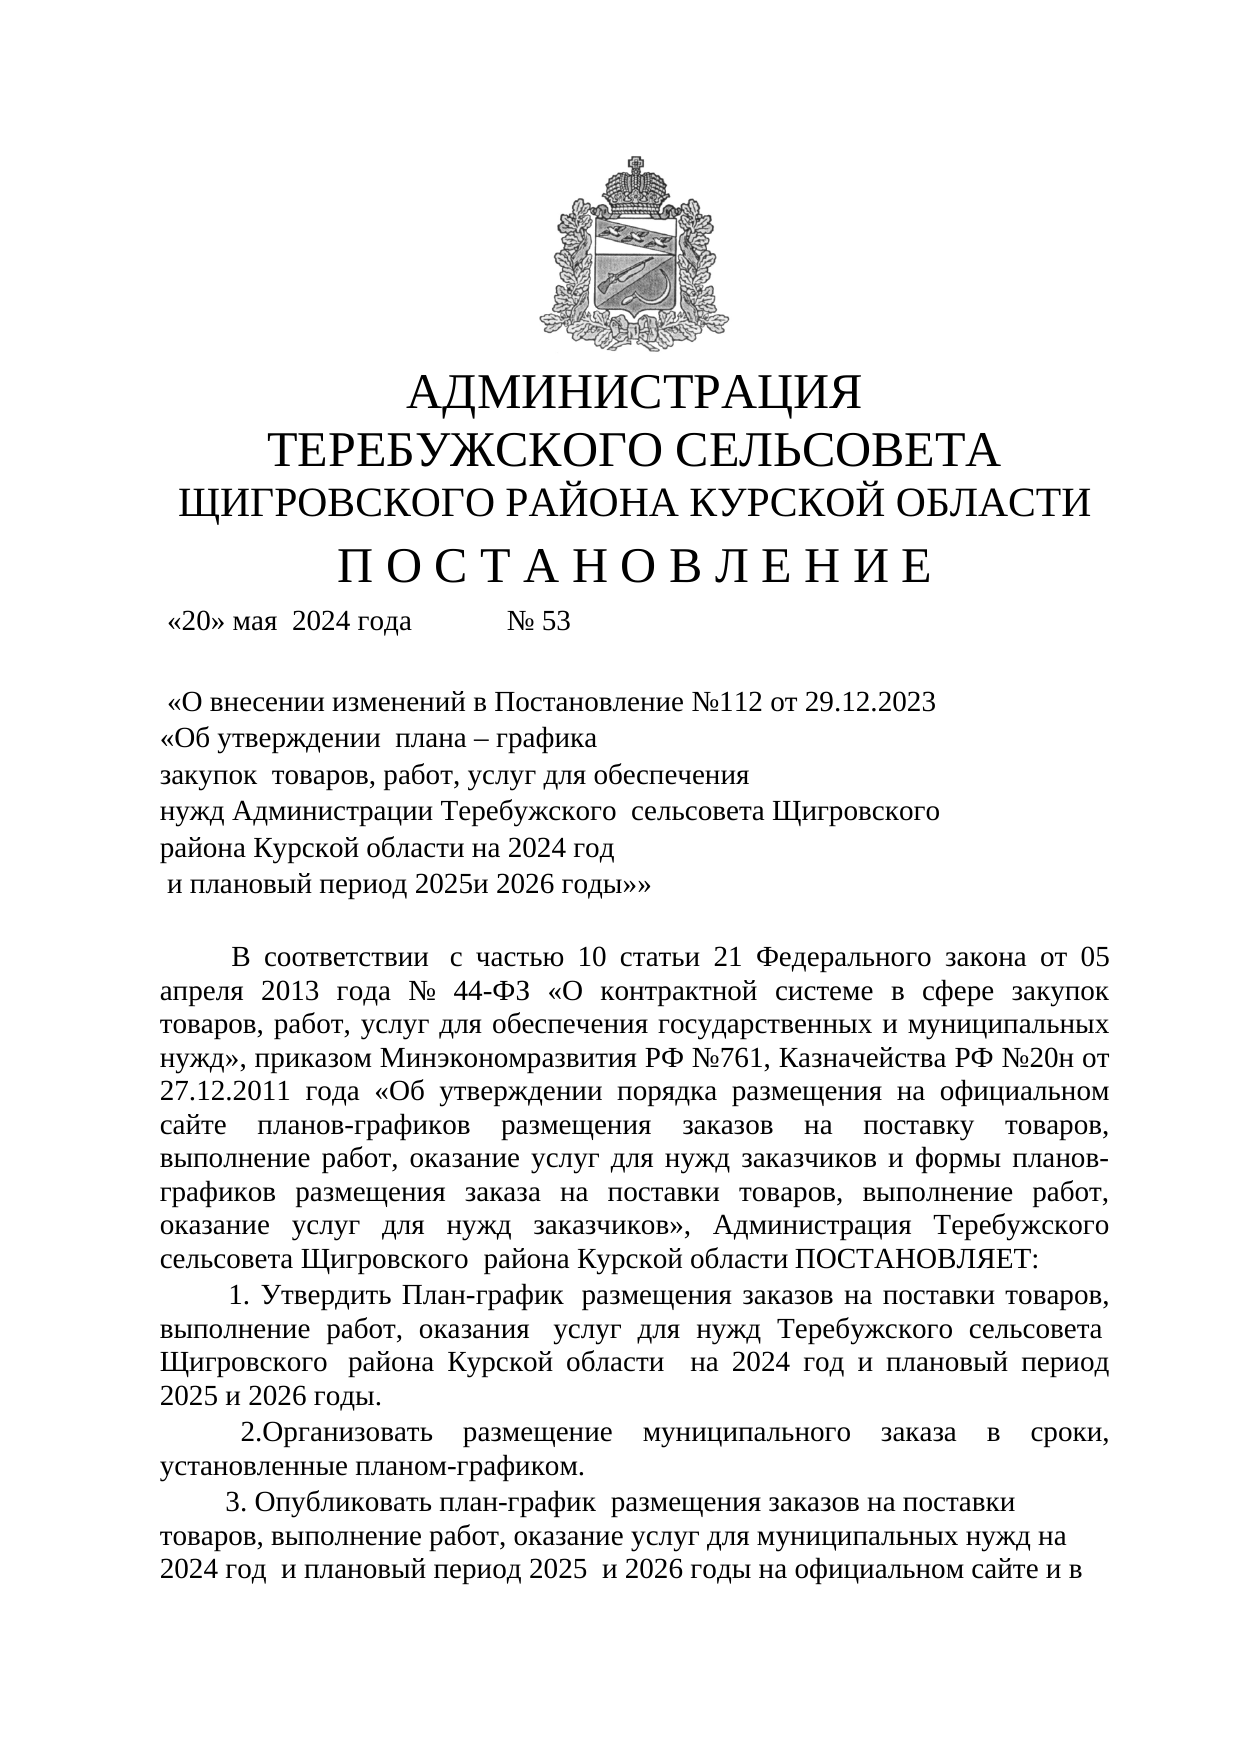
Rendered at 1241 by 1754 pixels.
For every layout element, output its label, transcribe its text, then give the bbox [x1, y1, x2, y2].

text «Об утверждении плана – графика [159, 720, 1110, 754]
text нужд Администрации Теребужского сельсовета Щигровского [159, 793, 1110, 827]
text П О С Т А Н О В Л Е Н И Е [159, 536, 1110, 593]
text «20» мая 2024 года № 53 [159, 603, 1110, 637]
text 2.Организовать размещение муниципального заказа в сроки, установленные планом-графиком. [159, 1414, 1110, 1482]
text и плановый период 2025и 2026 годы»» [159, 866, 1110, 900]
text «О внесении изменений в Постановление №112 от 29.12.2023 [159, 684, 1110, 717]
text района Курской области на 2024 год [159, 830, 1110, 863]
text В соответствии с частью 10 статьи 21 Федерального закона от 05 апреля 2013 года № 44-ФЗ «О контрактной системе в сфере закупок товаров, работ, услуг для обеспечения государственных и муниципальных нужд», приказом Минэкономразвития РФ №761, Казначейства РФ №20н от 27.12.2011 года «Об утверждении порядка размещения на официальном сайте планов-графиков размещения заказов на поставку товаров, выполнение работ, оказание услуг для нужд заказчиков и формы планов-графиков размещения заказа на поставки товаров, выполнение работ, оказание услуг для нужд заказчиков», Администрация Теребужского сельсовета Щигровского района Курской области ПОСТАНОВЛЯЕТ: [159, 939, 1110, 1274]
text закупок товаров, работ, услуг для обеспечения [159, 757, 1110, 790]
text АДМИНИСТРАЦИЯ ТЕРЕБУЖСКОГО СЕЛЬСОВЕТА ЩИГРОВСКОГО РАЙОНА КУРСКОЙ ОБЛАСТИ [159, 362, 1110, 525]
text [159, 1484, 1110, 1585]
text 1. Утвердить План-график размещения заказов на поставки товаров, выполнение работ, оказания услуг для нужд Теребужского сельсовета Щигровского района Курской области на 2024 год и плановый период 2025 и 2026 годы. [159, 1277, 1110, 1412]
picture [523, 146, 746, 360]
